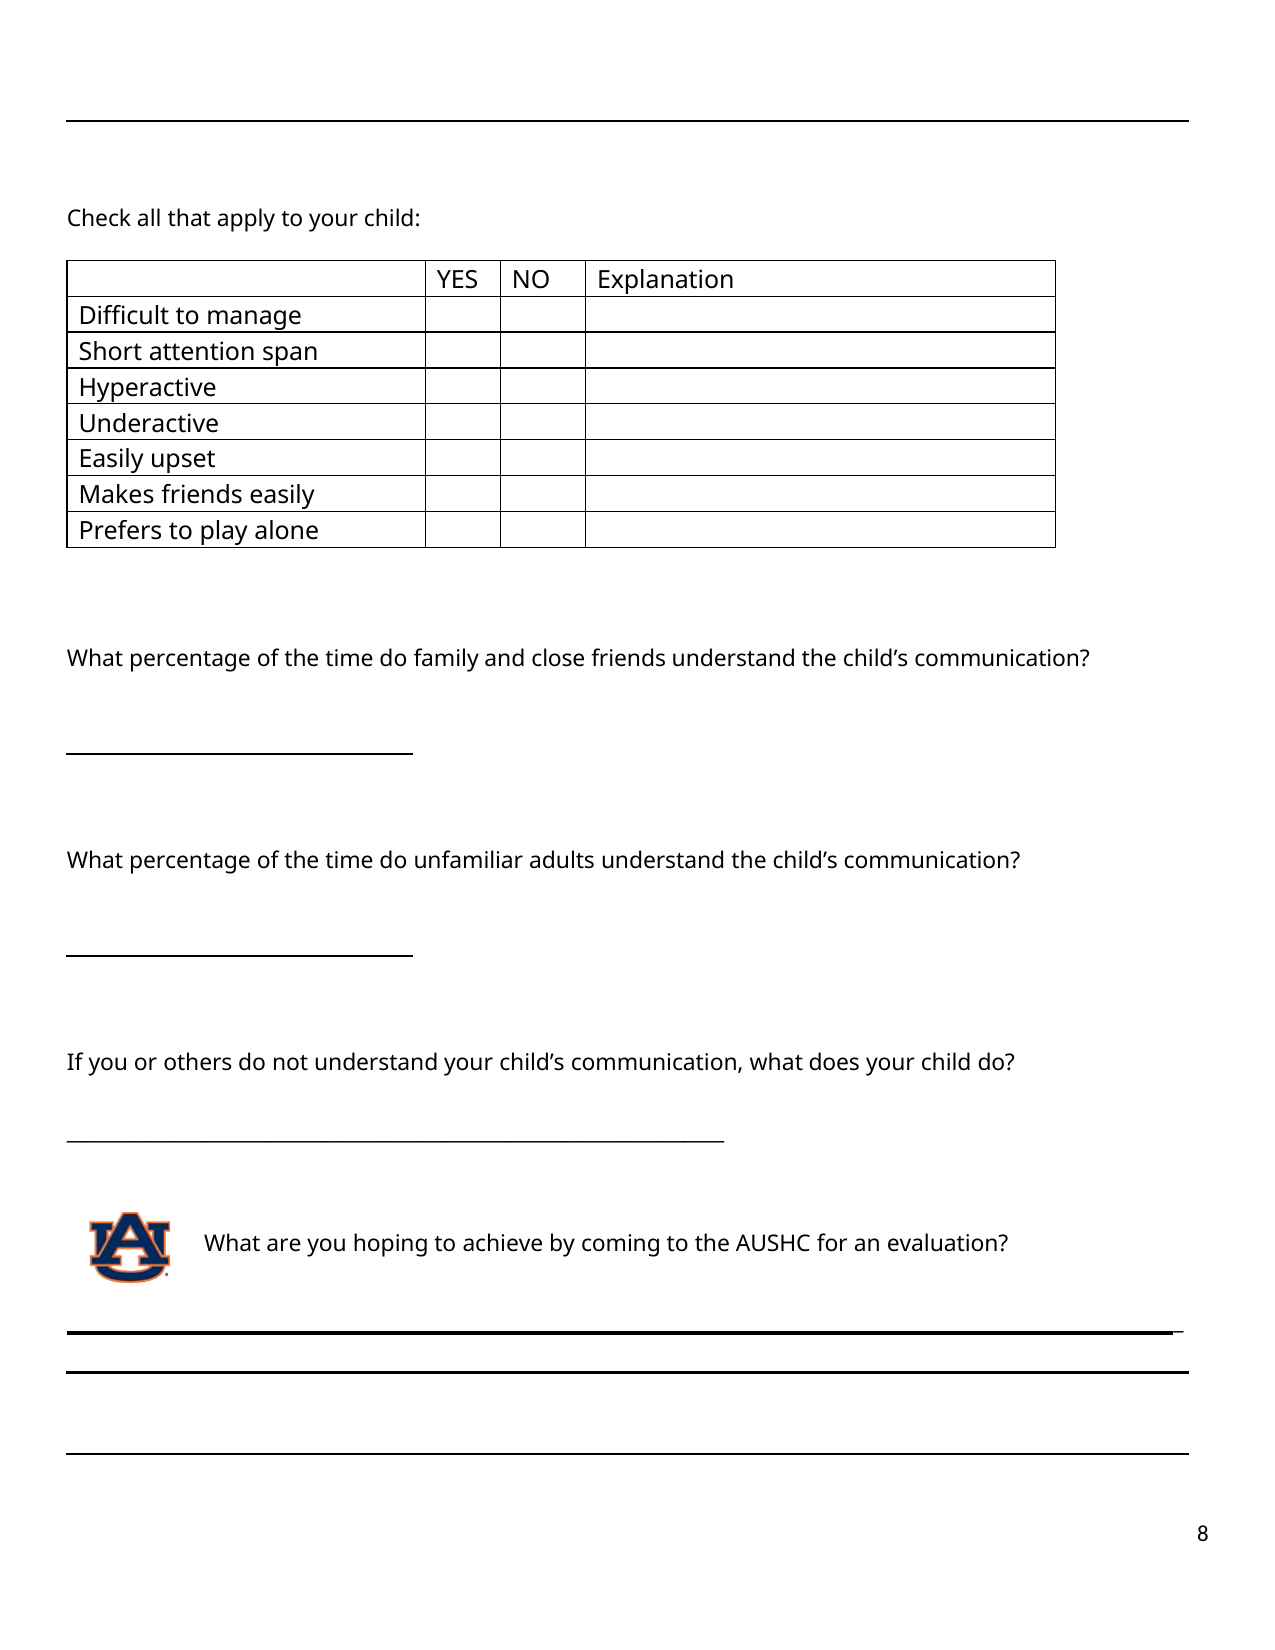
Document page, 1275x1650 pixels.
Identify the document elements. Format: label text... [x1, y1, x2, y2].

table_cell Easily upset [68, 440, 425, 475]
table_cell [586, 297, 1055, 331]
table_cell [586, 476, 1055, 511]
text Check all that apply to your child: [67, 201, 1208, 233]
table_cell Makes friends easily [68, 476, 425, 511]
table_cell [426, 404, 500, 439]
table_header [68, 261, 425, 296]
table_cell [501, 440, 585, 475]
text What are you hoping to achieve by coming to the AUSHC for an evaluation? [204, 1227, 1208, 1258]
table_cell [426, 333, 500, 367]
table_cell [426, 512, 500, 547]
text If you or others do not understand your child’s communication, what does your child do? [67, 1046, 1208, 1077]
text _ [67, 1305, 1208, 1336]
table_cell [586, 440, 1055, 475]
table_header YES [426, 261, 500, 296]
table_cell [586, 404, 1055, 439]
picture [89, 1212, 171, 1283]
table_cell Prefers to play alone [68, 512, 425, 547]
table_cell Short attention span [68, 333, 425, 367]
table_cell [586, 333, 1055, 367]
table_cell Difficult to manage [68, 297, 425, 331]
table_cell [426, 476, 500, 511]
table_header NO [501, 261, 585, 296]
table_cell [586, 512, 1055, 547]
text __________________________________________________________________ [67, 1115, 1208, 1146]
table_cell [501, 297, 585, 331]
table_cell [426, 440, 500, 475]
text What percentage of the time do unfamiliar adults understand the child’s communication? [67, 844, 1208, 875]
table_cell [501, 333, 585, 367]
table_cell [501, 476, 585, 511]
table_cell [586, 369, 1055, 403]
table_cell Underactive [68, 404, 425, 439]
table_cell [501, 404, 585, 439]
table_cell [501, 512, 585, 547]
table_header Explanation [586, 261, 1055, 296]
table_cell [426, 369, 500, 403]
table_cell [426, 297, 500, 331]
text What percentage of the time do family and close friends understand the child’s communication? [67, 642, 1208, 673]
table_cell [501, 369, 585, 403]
table_cell Hyperactive [68, 369, 425, 403]
